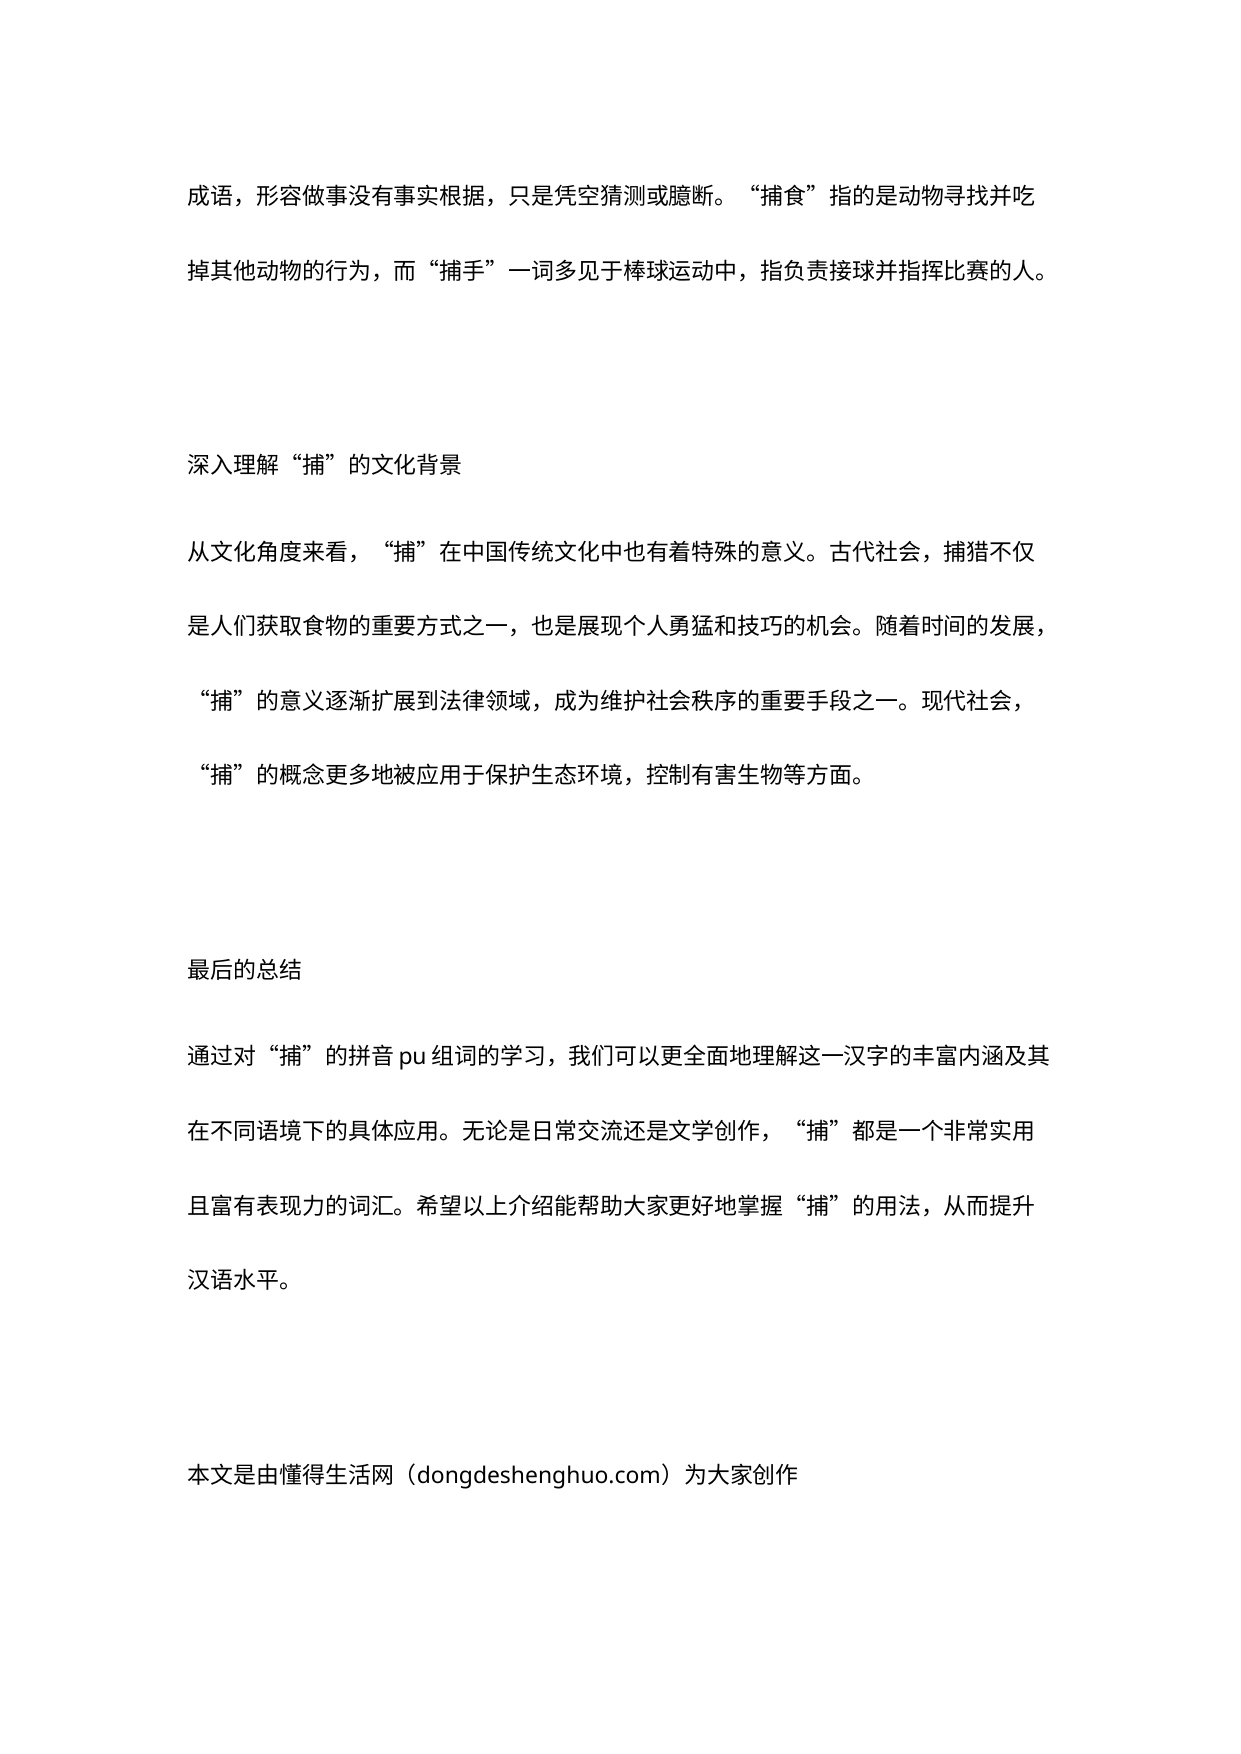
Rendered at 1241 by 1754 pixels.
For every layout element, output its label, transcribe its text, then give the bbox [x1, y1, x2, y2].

text 通过对“捕”的拼音pu组词的学习，我们可以更全面地理解这一汉字的丰富内涵及其在不同语境下的具体应用。无论是日常交流还是文学创作，“捕”都是一个非常实用且富有表现力的词汇。希望以上介绍能帮助大家更好地掌握“捕”的用法，从而提升汉语水平。 [187, 1022, 1053, 1311]
text 深入理解“捕”的文化背景 [187, 431, 1053, 496]
text 从文化角度来看，“捕”在中国传统文化中也有着特殊的意义。古代社会，捕猎不仅是人们获取食物的重要方式之一，也是展现个人勇猛和技巧的机会。随着时间的发展，“捕”的意义逐渐扩展到法律领域，成为维护社会秩序的重要手段之一。现代社会，“捕”的概念更多地被应用于保护生态环境，控制有害生物等方面。 [187, 517, 1053, 807]
text 最后的总结 [187, 936, 1053, 1001]
text 本文是由懂得生活网（dongdeshenghuo.com）为大家创作 [187, 1441, 1053, 1506]
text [187, 162, 1053, 302]
